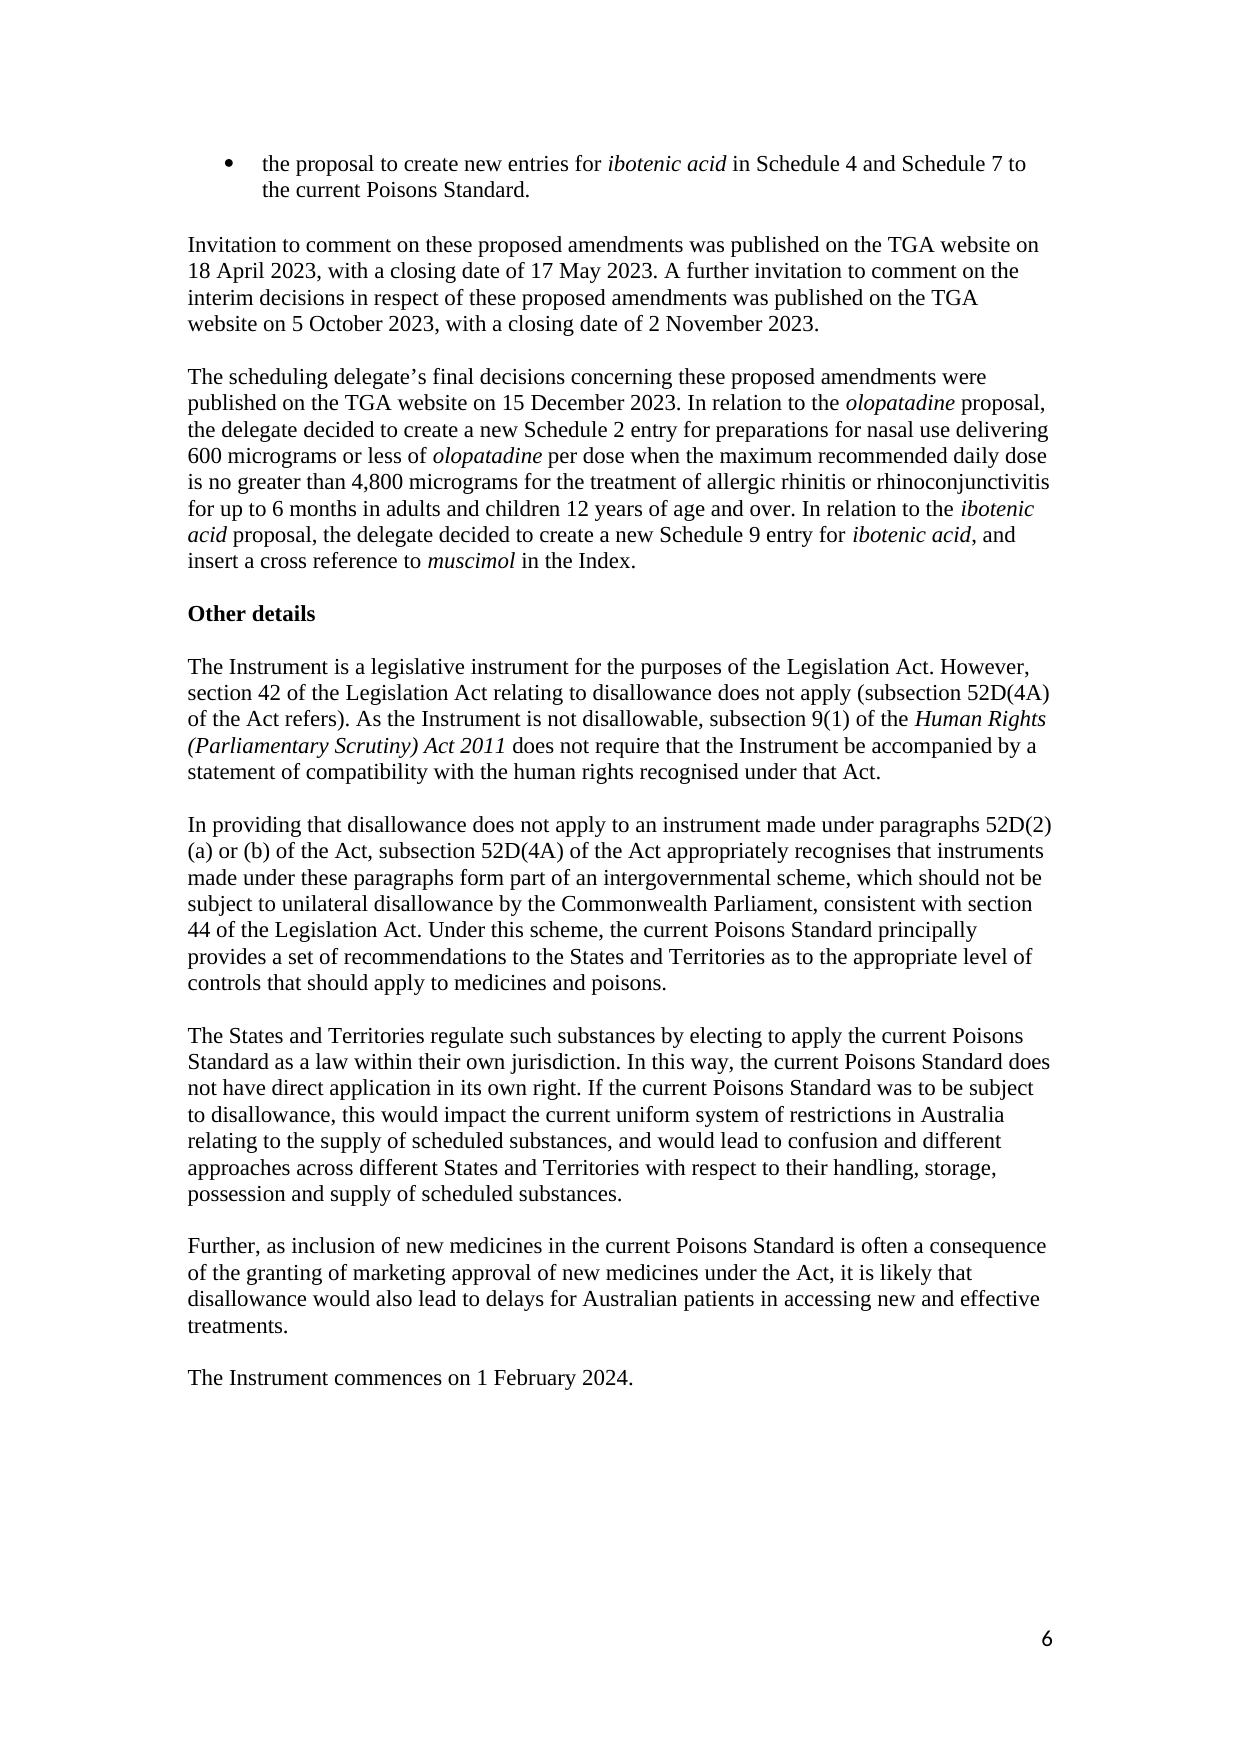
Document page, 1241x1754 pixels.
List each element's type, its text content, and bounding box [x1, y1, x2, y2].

text Invitation to comment on these proposed amendments was published on the TGA website on 18 April 2023, with a closing date of 17 May 2023. A further invitation to comment on the interim decisions in respect of these proposed amendments was published on the TGA website on 5 October 2023, with a closing date of 2 November 2023. [187, 231, 1053, 337]
text The Instrument commences on 1 February 2024. [187, 1364, 1053, 1391]
text Further, as inclusion of new medicines in the current Poisons Standard is often a consequence of the granting of marketing approval of new medicines under the Act, it is likely that disallowance would also lead to delays for Australian patients in accessing new and effective treatments. [187, 1233, 1053, 1338]
text In providing that disallowance does not apply to an instrument made under paragraphs 52D(2)(a) or (b) of the Act, subsection 52D(4A) of the Act appropriately recognises that instruments made under these paragraphs form part of an intergovernmental scheme, which should not be subject to unilateral disallowance by the Commonwealth Parliament, consistent with section 44 of the Legislation Act. Under this scheme, the current Poisons Standard principally provides a set of recommendations to the States and Territories as to the appropriate level of controls that should apply to medicines and poisons. [187, 811, 1053, 995]
text Other details [187, 600, 1053, 626]
text The Instrument is a legislative instrument for the purposes of the Legislation Act. However, section 42 of the Legislation Act relating to disallowance does not apply (subsection 52D(4A) of the Act refers). As the Instrument is not disallowable, subsection 9(1) of the Human Rights (Parliamentary Scrutiny) Act 2011 does not require that the Instrument be accompanied by a statement of compatibility with the human rights recognised under that Act. [187, 653, 1053, 784]
text The States and Territories regulate such substances by electing to apply the current Poisons Standard as a law within their own jurisdiction. In this way, the current Poisons Standard does not have direct application in its own right. If the current Poisons Standard was to be subject to disallowance, this would impact the current uniform system of restrictions in Australia relating to the supply of scheduled substances, and would lead to confusion and different approaches across different States and Territories with respect to their handling, storage, possession and supply of scheduled substances. [187, 1022, 1053, 1206]
text The scheduling delegate’s final decisions concerning these proposed amendments were published on the TGA website on 15 December 2023. In relation to the olopatadine proposal, the delegate decided to create a new Schedule 2 entry for preparations for nasal use delivering 600 micrograms or less of olopatadine per dose when the maximum recommended daily dose is no greater than 4,800 micrograms for the treatment of allergic rhinitis or rhinoconjunctivitis for up to 6 months in adults and children 12 years of age and over. In relation to the ibotenic acid proposal, the delegate decided to create a new Schedule 9 entry for ibotenic acid, and insert a cross reference to muscimol in the Index. [187, 363, 1053, 574]
list the proposal to create new entries for ibotenic acid in Schedule 4 and Schedule 7 to the current Poisons Standard. [225, 150, 1053, 203]
